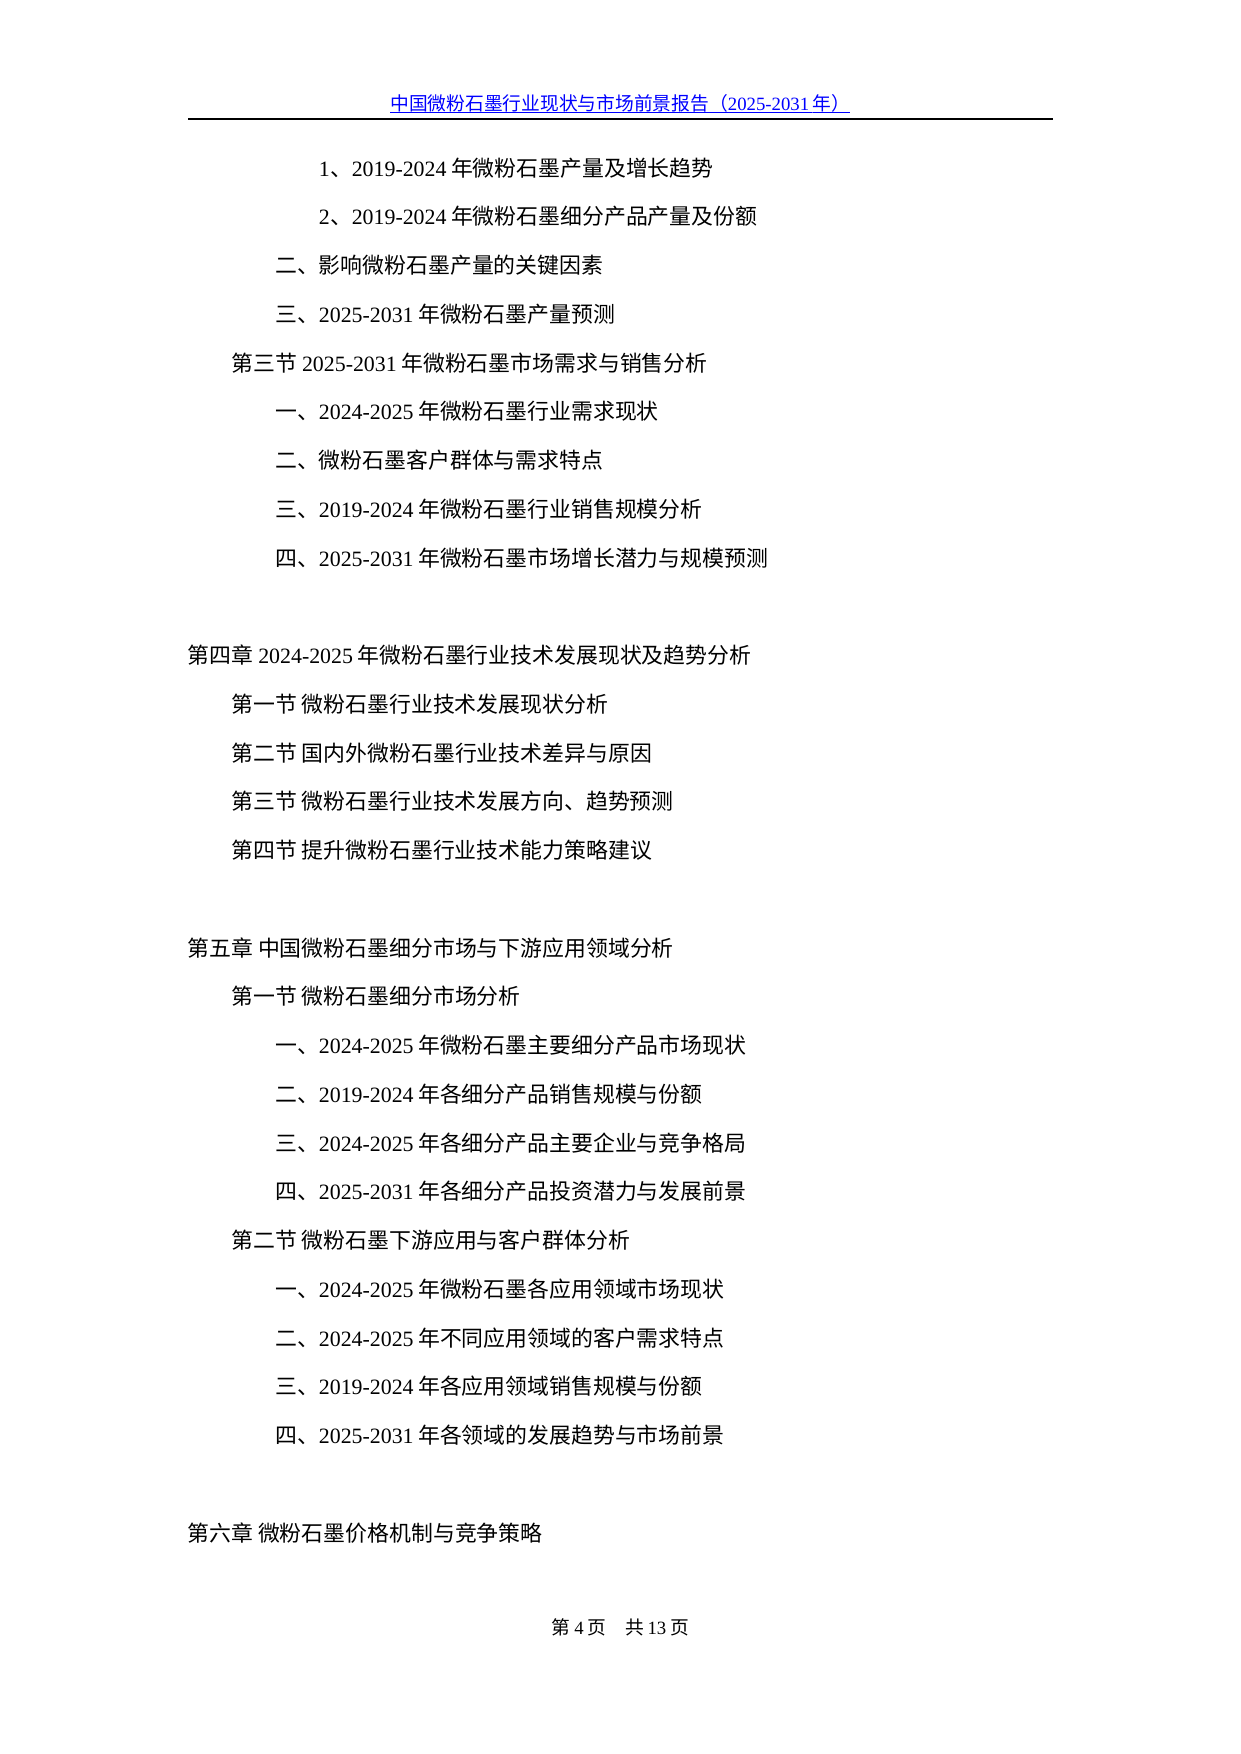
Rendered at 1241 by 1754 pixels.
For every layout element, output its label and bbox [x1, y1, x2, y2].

text [187, 150, 1053, 1548]
